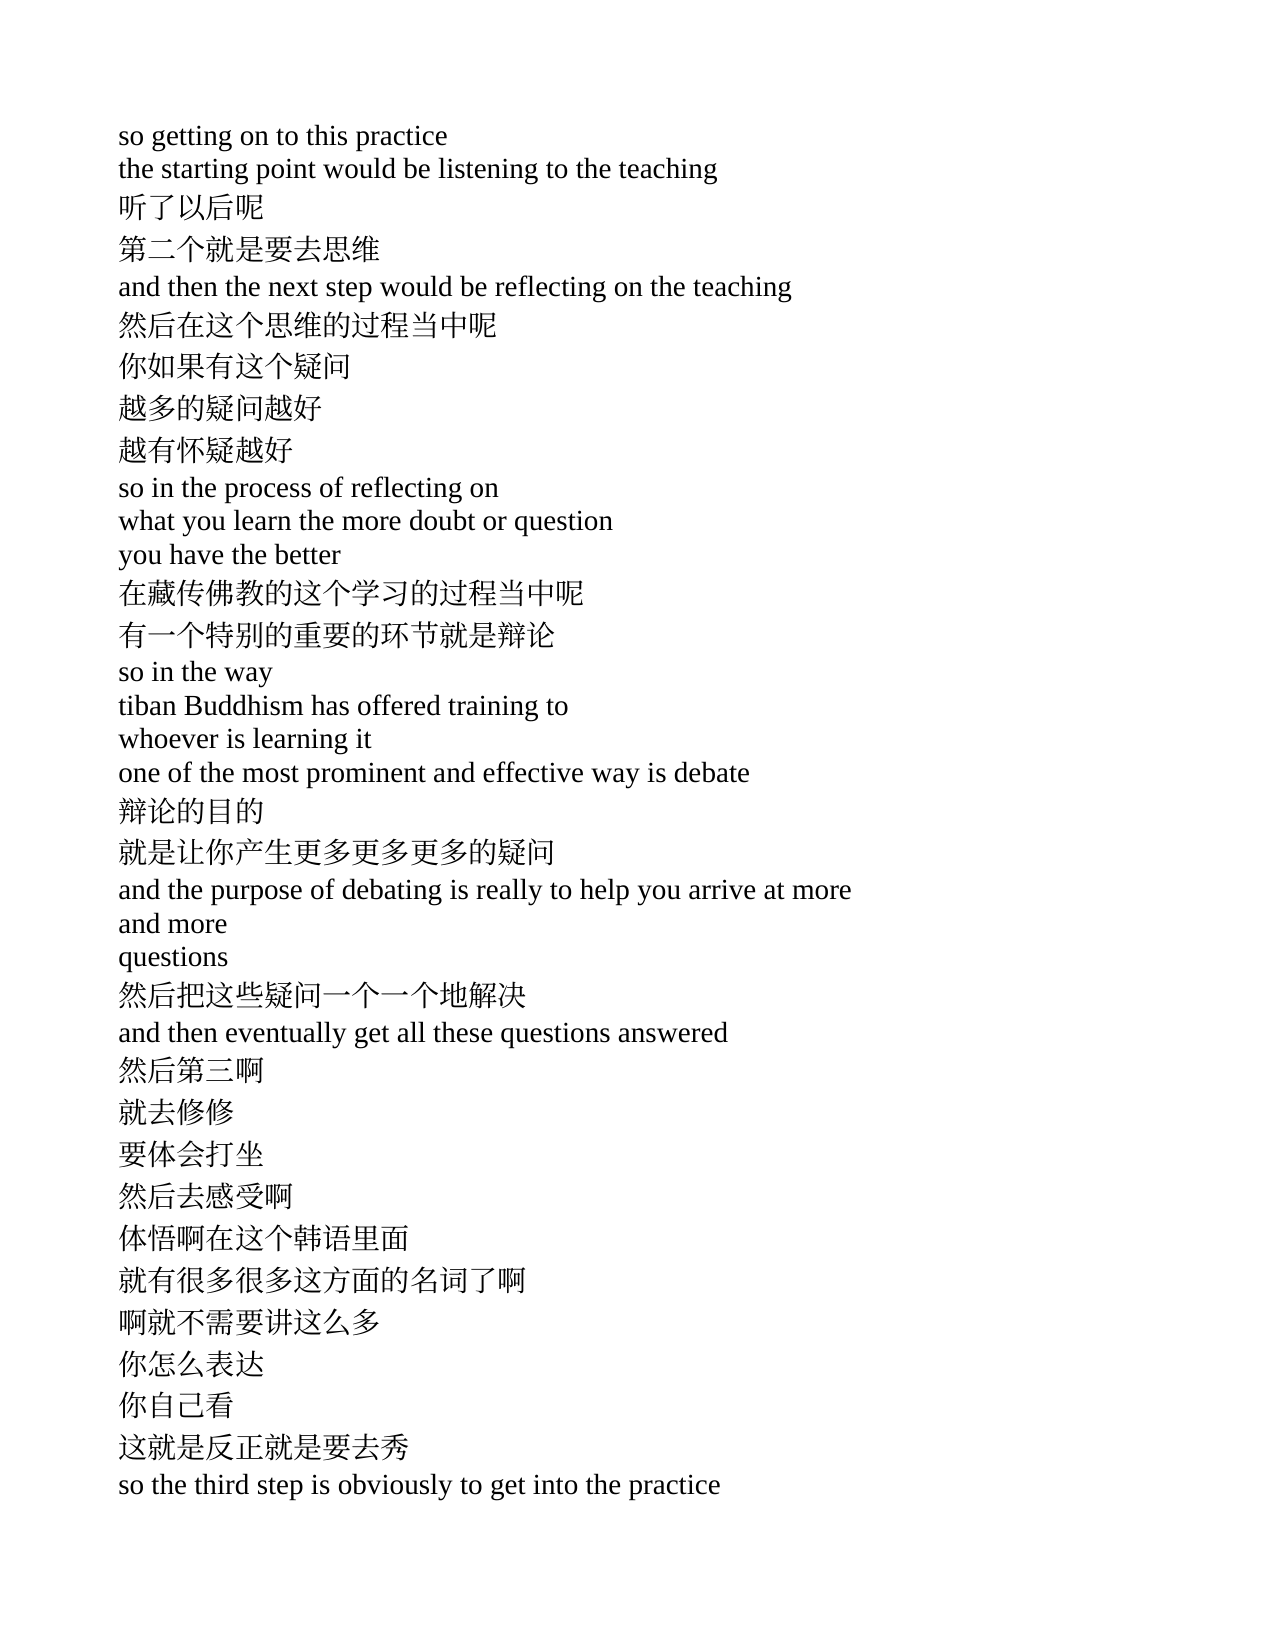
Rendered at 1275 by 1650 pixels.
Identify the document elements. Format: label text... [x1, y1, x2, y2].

text 啊就不需要讲这么多 [118, 1299, 1157, 1341]
text 然后去感受啊 [118, 1174, 1157, 1216]
text so the third step is obviously to get into the practice [118, 1467, 1157, 1501]
text and the purpose of debating is really to help you arrive at more [118, 872, 1157, 906]
text questions [118, 939, 1157, 973]
text 这就是反正就是要去秀 [118, 1425, 1157, 1467]
text 越有怀疑越好 [118, 428, 1157, 470]
text 你如果有这个疑问 [118, 344, 1157, 386]
text and then the next step would be reflecting on the teaching [118, 269, 1157, 302]
text 你怎么表达 [118, 1341, 1157, 1383]
text 体悟啊在这个韩语里面 [118, 1216, 1157, 1258]
text 就去修修 [118, 1090, 1157, 1132]
text 越多的疑问越好 [118, 386, 1157, 428]
text so getting on to this practice [118, 118, 1157, 152]
text 第二个就是要去思维 [118, 227, 1157, 269]
text 在藏传佛教的这个学习的过程当中呢 [118, 571, 1157, 612]
text one of the most prominent and effective way is debate [118, 755, 1157, 788]
text you have the better [118, 537, 1157, 571]
text 辩论的目的 [118, 788, 1157, 830]
text and more [118, 906, 1157, 939]
text and then eventually get all these questions answered [118, 1015, 1157, 1048]
text 听了以后呢 [118, 185, 1157, 227]
text so in the way [118, 654, 1157, 688]
text 就有很多很多这方面的名词了啊 [118, 1258, 1157, 1299]
text 你自己看 [118, 1383, 1157, 1425]
text 有一个特别的重要的环节就是辩论 [118, 612, 1157, 654]
text 然后把这些疑问一个一个地解决 [118, 973, 1157, 1015]
text the starting point would be listening to the teaching [118, 152, 1157, 185]
text 就是让你产生更多更多更多的疑问 [118, 830, 1157, 872]
text 要体会打坐 [118, 1132, 1157, 1174]
text 然后第三啊 [118, 1048, 1157, 1090]
text so in the process of reflecting on [118, 470, 1157, 503]
text tiban Buddhism has offered training to [118, 688, 1157, 721]
text whoever is learning it [118, 721, 1157, 755]
text 然后在这个思维的过程当中呢 [118, 302, 1157, 344]
text what you learn the more doubt or question [118, 503, 1157, 537]
